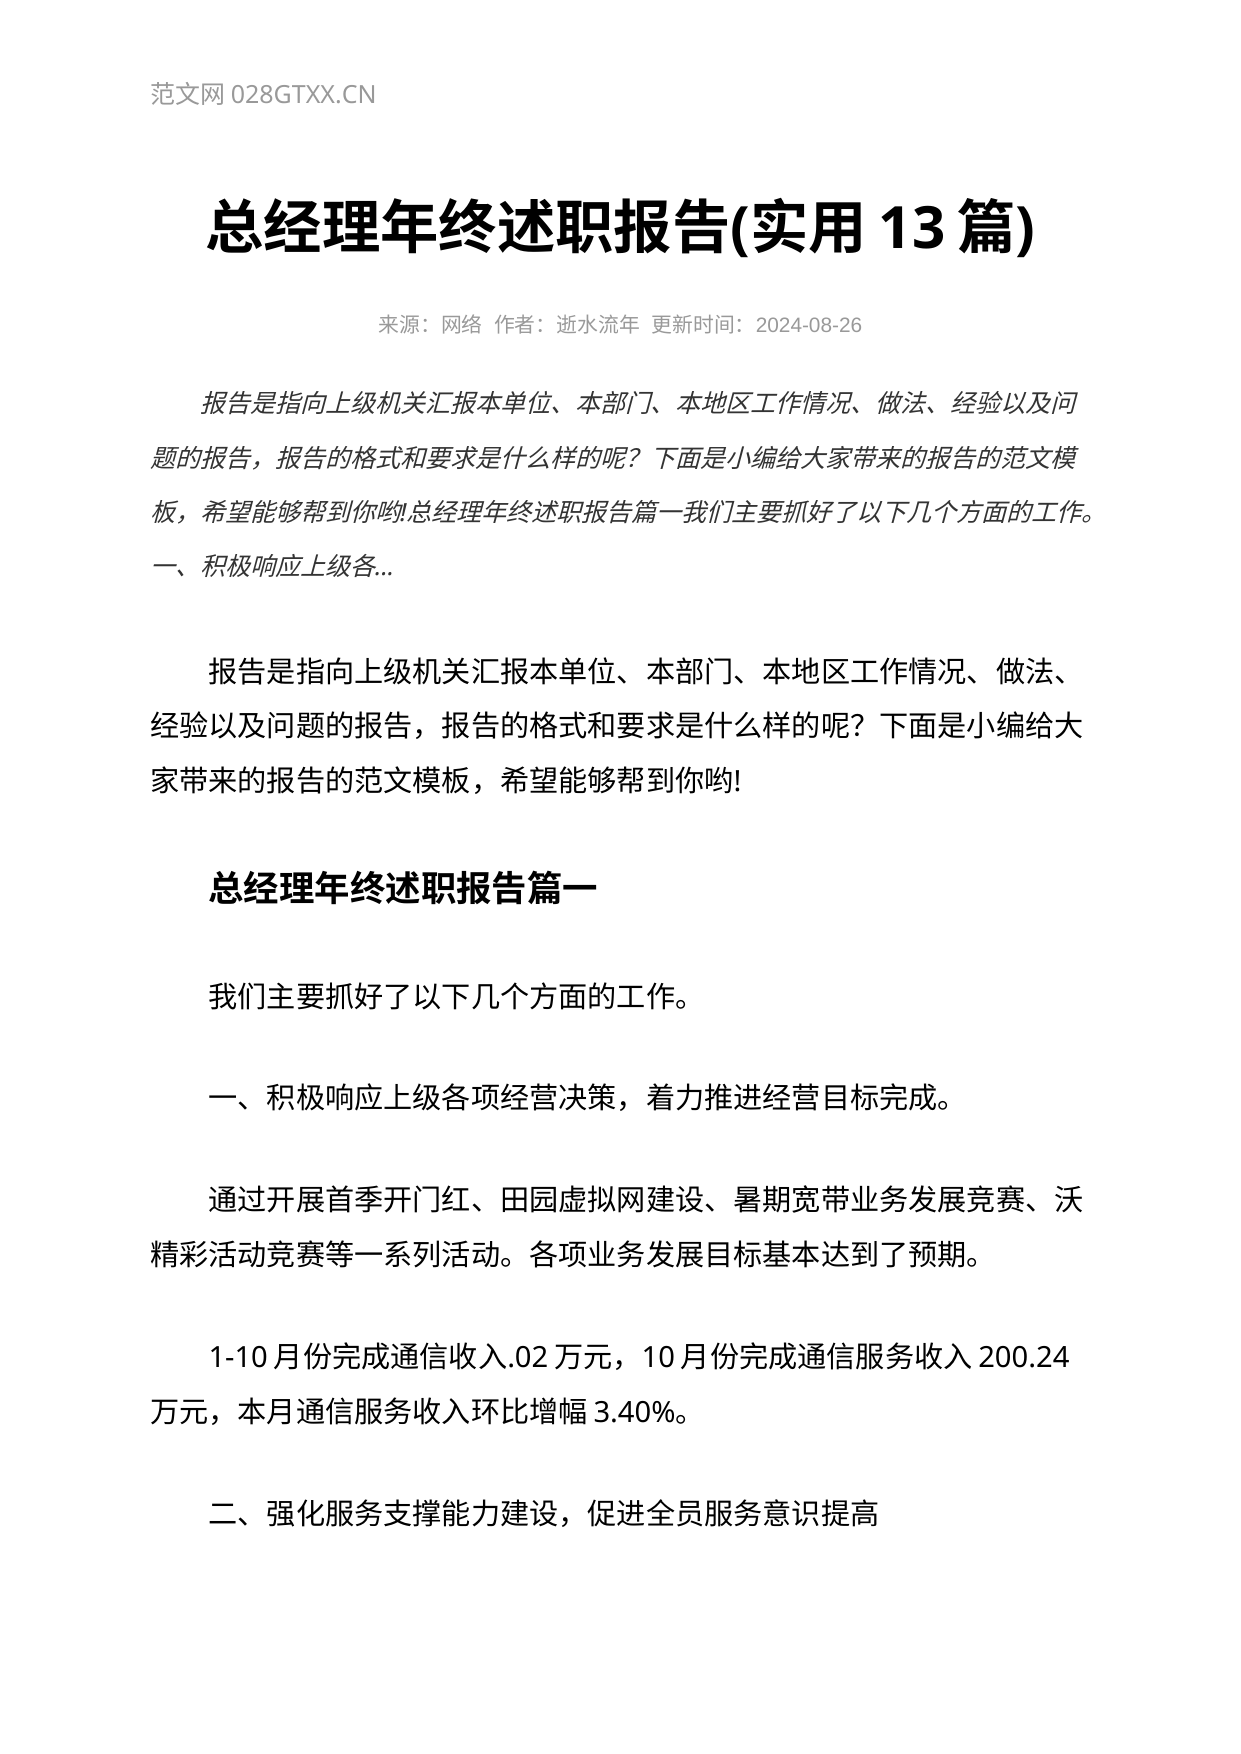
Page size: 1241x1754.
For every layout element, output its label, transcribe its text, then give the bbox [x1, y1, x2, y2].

text 1-10月份完成通信收入.02万元，10月份完成通信服务收入200.24万元，本月通信服务收入环比增幅3.40%。 [150, 1333, 1090, 1431]
text 总经理年终述职报告篇一 [150, 860, 1090, 911]
text 报告是指向上级机关汇报本单位、本部门、本地区工作情况、做法、经验以及问题的报告，报告的格式和要求是什么样的呢？下面是小编给大家带来的报告的范文模板，希望能够帮到你哟!总经理年终述职报告篇一我们主要抓好了以下几个方面的工作。一、积极响应上级各... [150, 384, 1090, 583]
subtitle 总经理年终述职报告(实用13篇) [150, 181, 1090, 266]
text 一、积极响应上级各项经营决策，着力推进经营目标完成。 [150, 1075, 1090, 1117]
text 报告是指向上级机关汇报本单位、本部门、本地区工作情况、做法、经验以及问题的报告，报告的格式和要求是什么样的呢？下面是小编给大家带来的报告的范文模板，希望能够帮到你哟! [150, 648, 1090, 800]
text 通过开展首季开门红、田园虚拟网建设、暑期宽带业务发展竞赛、沃精彩活动竞赛等一系列活动。各项业务发展目标基本达到了预期。 [150, 1177, 1090, 1274]
text 我们主要抓好了以下几个方面的工作。 [150, 973, 1090, 1016]
text 来源：网络 作者：逝水流年 更新时间：2024-08-26 [150, 313, 1090, 337]
text 二、强化服务支撑能力建设，促进全员服务意识提高 [150, 1491, 1090, 1533]
